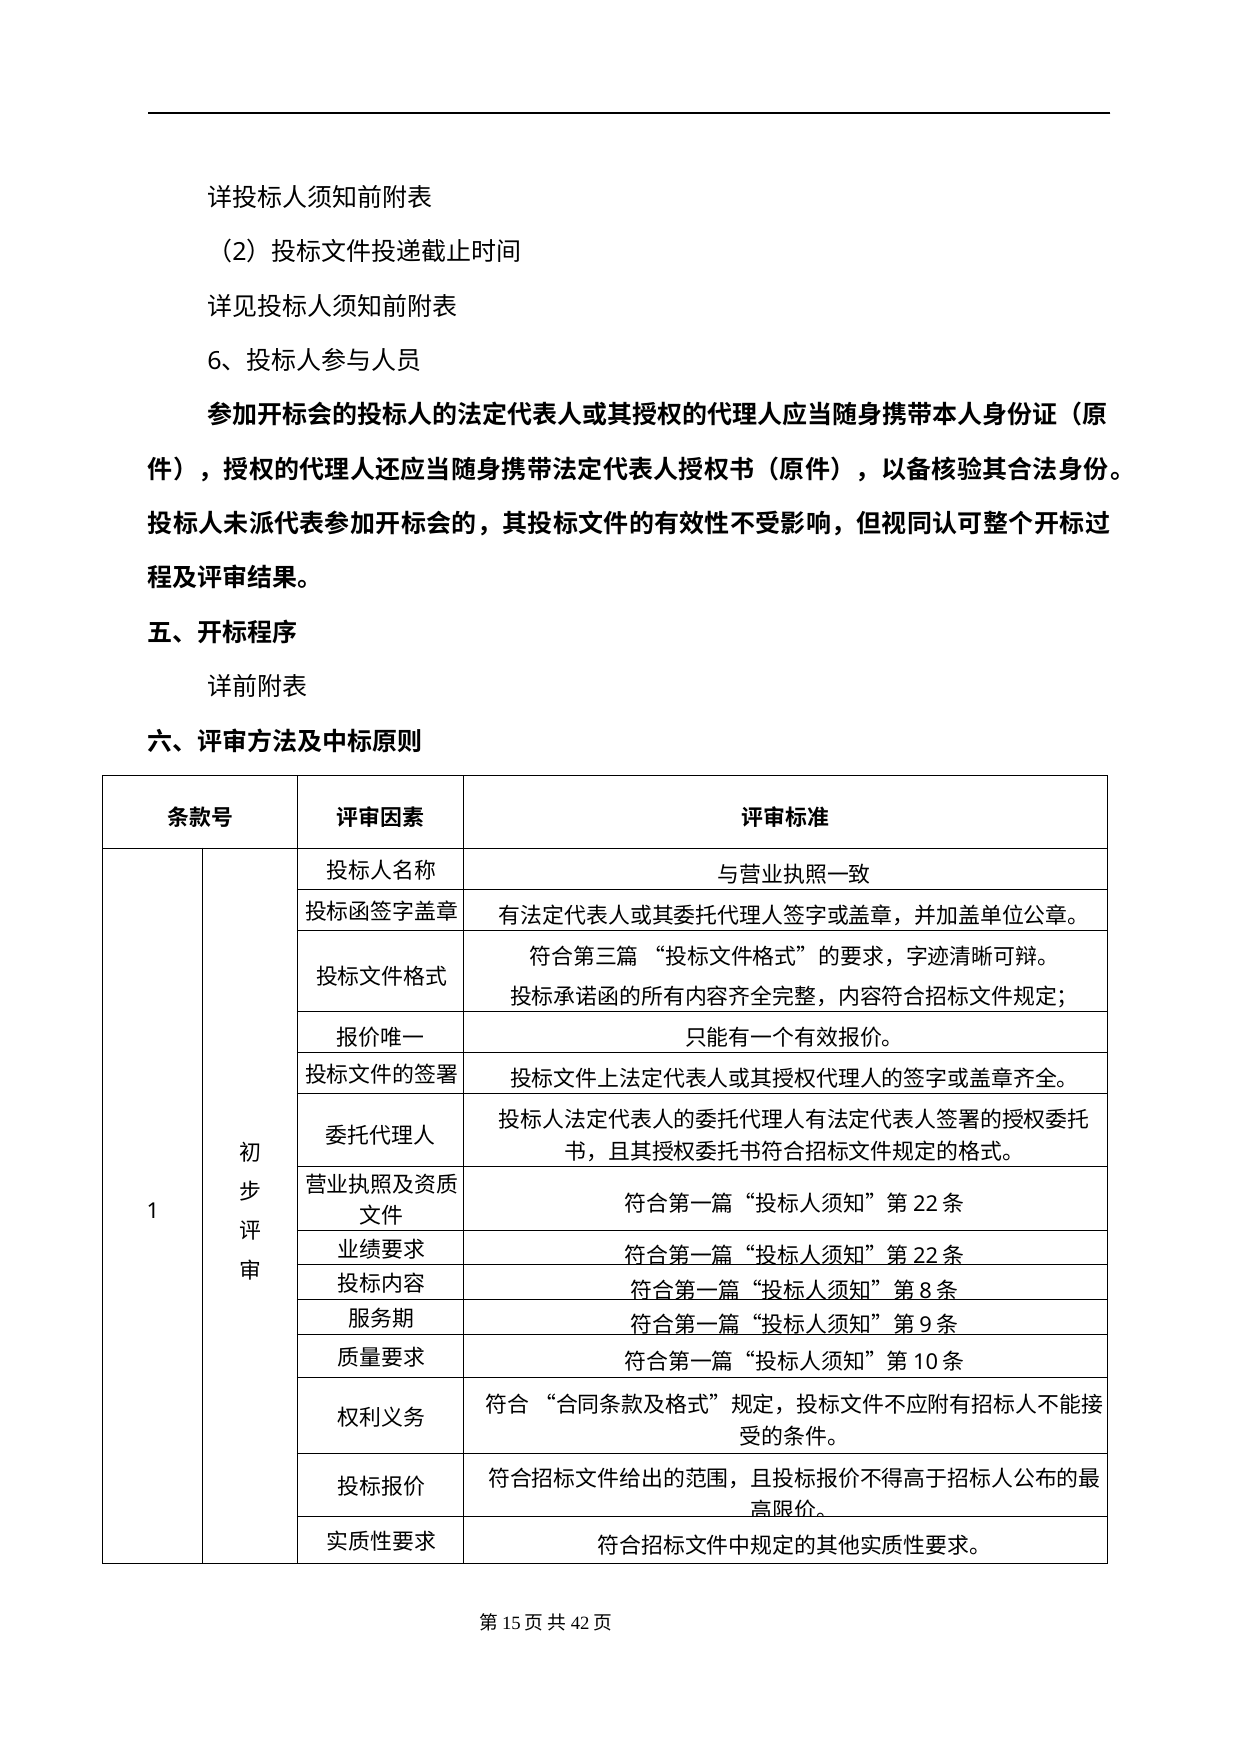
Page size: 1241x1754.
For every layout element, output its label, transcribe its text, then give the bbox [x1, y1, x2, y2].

table_cell 服务期 [298, 1300, 463, 1333]
table_cell 符合第一篇“投标人须知”第22条 [464, 1231, 1107, 1264]
table_cell 投标人法定代表人的委托代理人有法定代表人签署的授权委托书，且其授权委托书符合招标文件规定的格式。 [464, 1094, 1107, 1166]
table_cell 投标报价 [298, 1454, 463, 1516]
text 详见投标人须知前附表 [148, 286, 1110, 322]
table_cell 符合招标文件给出的范围，且投标报价不得高于招标人公布的最高限价。 [464, 1454, 1107, 1516]
table_cell 投标文件的签署 [298, 1053, 463, 1093]
table_header 条款号 [103, 776, 297, 848]
table_header 评审标准 [464, 776, 1107, 848]
table_cell 权利义务 [298, 1378, 463, 1453]
table_cell 符合第一篇“投标人须知”第8条 [464, 1265, 1107, 1299]
text 详前附表 [148, 667, 1110, 703]
table_cell 符合 “合同条款及格式”规定，投标文件不应附有招标人不能接受的条件。 [464, 1378, 1107, 1453]
table_cell 有法定代表人或其委托代理人签字或盖章，并加盖单位公章。 [464, 890, 1107, 930]
table_cell 营业执照及资质文件 [298, 1167, 463, 1230]
table_cell 投标函签字盖章 [298, 890, 463, 930]
table_cell 投标文件格式 [298, 931, 463, 1011]
table_cell 符合招标文件中规定的其他实质性要求。 [464, 1517, 1107, 1563]
table_cell 只能有一个有效报价。 [464, 1012, 1107, 1052]
table_cell 符合第一篇“投标人须知”第22条 [464, 1167, 1107, 1230]
table_cell 符合第一篇“投标人须知”第9条 [464, 1300, 1107, 1333]
table_header 评审因素 [298, 776, 463, 848]
table_cell 投标人名称 [298, 849, 463, 889]
table_cell 报价唯一 [298, 1012, 463, 1052]
table_cell 实质性要求 [298, 1517, 463, 1563]
table_cell 业绩要求 [298, 1231, 463, 1264]
text 6、投标人参与人员 [148, 340, 1110, 377]
text 参加开标会的投标人的法定代表人或其授权的代理人应当随身携带本人身份证（原件），授权的代理人还应当随身携带法定代表人授权书（原件），以备核验其合法身份。投标人未派代表参加开标会的，其投标文件的有效性不受影响，但视同认可整个开标过程及评审结果。 [148, 395, 1110, 594]
text 六、评审方法及中标原则 [148, 721, 1110, 757]
table_cell 符合第一篇“投标人须知”第10条 [464, 1335, 1107, 1377]
table_cell 1 [103, 849, 202, 1563]
table_cell 投标文件上法定代表人或其授权代理人的签字或盖章齐全。 [464, 1053, 1107, 1093]
table_cell 符合第三篇 “投标文件格式”的要求，字迹清晰可辩。 投标承诺函的所有内容齐全完整，内容符合招标文件规定； [464, 931, 1107, 1011]
text （2）投标文件投递截止时间 [148, 232, 1110, 268]
text 详投标人须知前附表 [148, 177, 1110, 213]
table_cell 质量要求 [298, 1335, 463, 1377]
table_cell 初 步 评 审 [203, 849, 297, 1563]
table_cell 与营业执照一致 [464, 849, 1107, 889]
table_cell 投标内容 [298, 1265, 463, 1299]
table_cell 委托代理人 [298, 1094, 463, 1166]
text 五、开标程序 [148, 612, 1110, 648]
